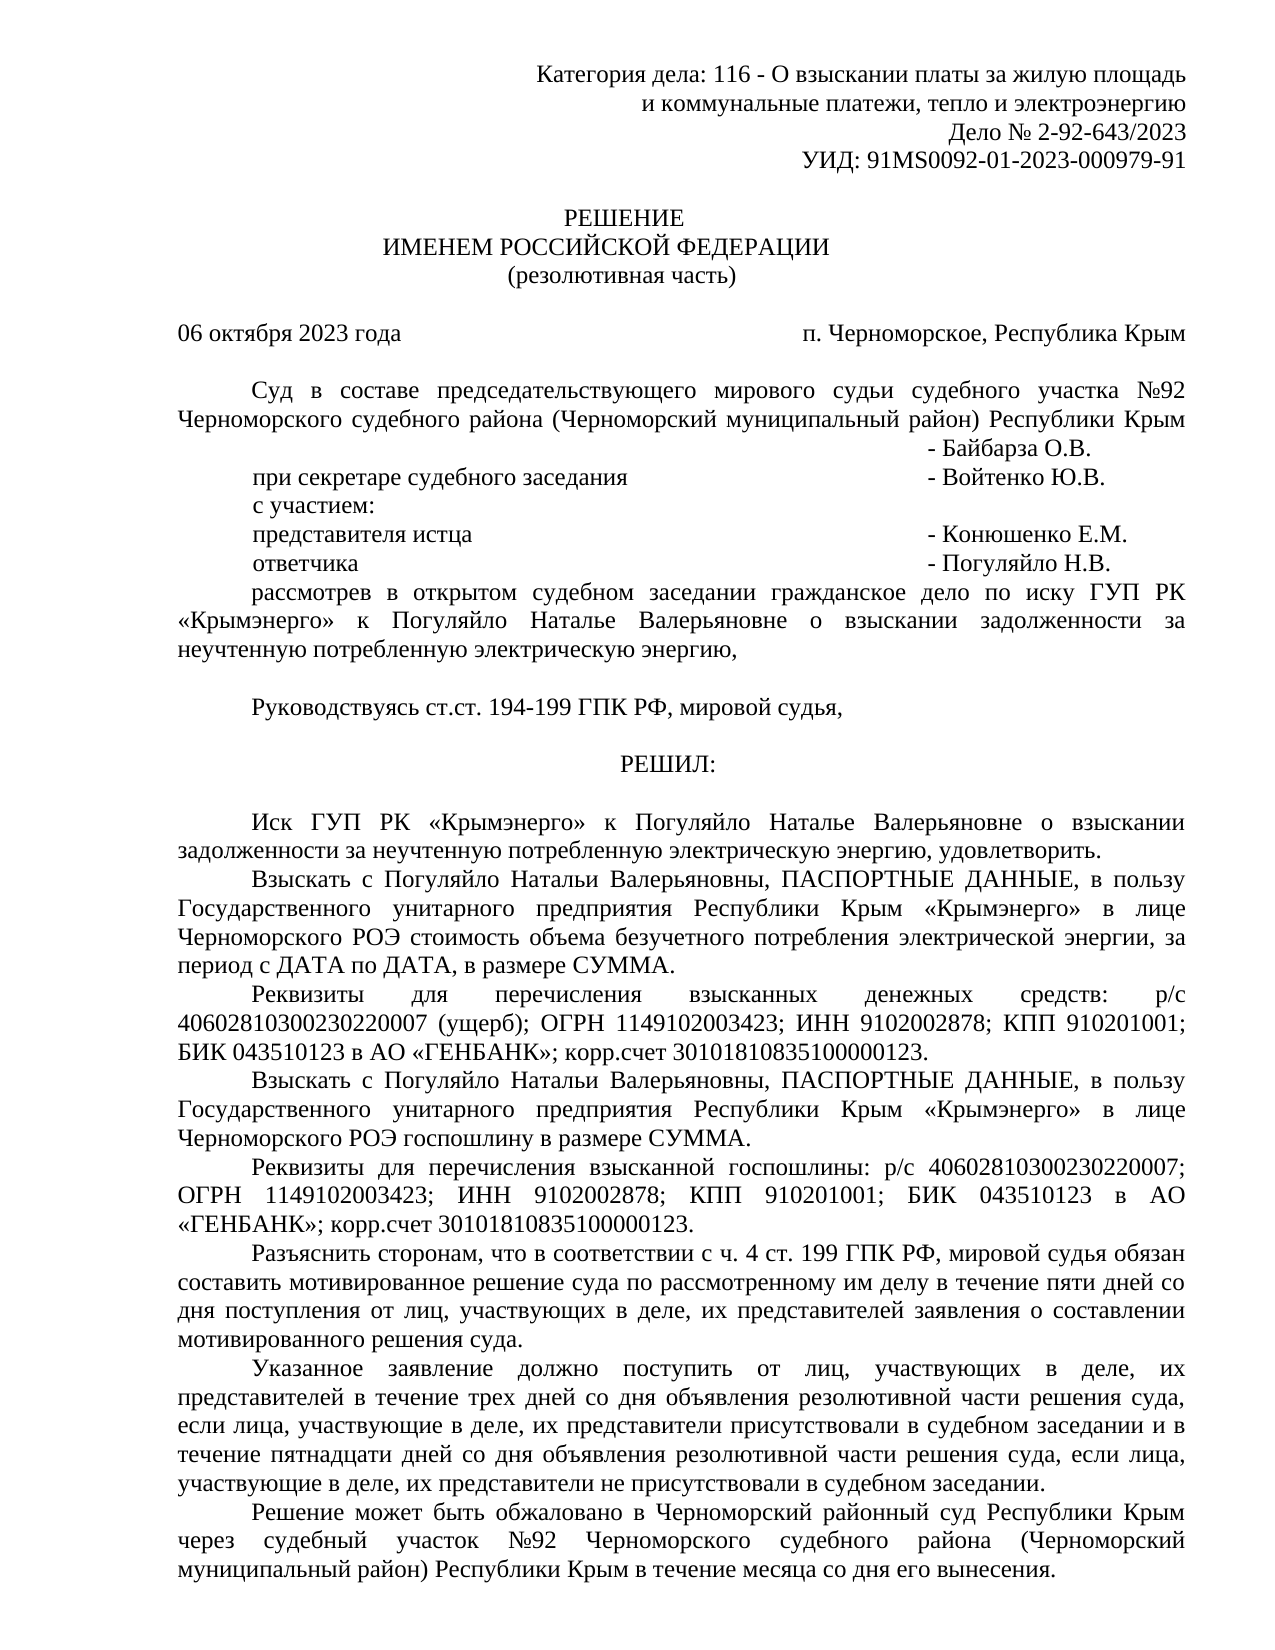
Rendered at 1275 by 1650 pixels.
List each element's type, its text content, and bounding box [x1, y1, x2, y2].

text представителя истца - Конюшенко Е.М. [177, 519, 1186, 548]
text Суд в составе председательствующего мирового судьи судебного участка №92 Черноморского судебного района (Черноморский муниципальный район) Республики Крым - Байбарза О.В. [177, 375, 1186, 462]
text Руководствуясь ст.ст. 194-199 ГПК РФ, мировой судья, [177, 692, 1186, 720]
text Разъяснить сторонам, что в соответствии с ч. 4 ст. 199 ГПК РФ, мировой судья обязан составить мотивированное решение суда по рассмотренному им делу в течение пяти дней со дня поступления от лиц, участвующих в деле, их представителей заявления о составлении мотивированного решения суда. [177, 1238, 1186, 1353]
text Реквизиты для перечисления взысканной госпошлины: р/с 40602810300230220007; ОГРН 1149102003423; ИНН 9102002878; КПП 910201001; БИК 043510123 в АО «ГЕНБАНК»; корр.счет 30101810835100000123. [177, 1152, 1186, 1238]
text РЕШИЛ: [177, 749, 1186, 778]
text с участием: [177, 490, 1186, 519]
text Взыскать с Погуляйло Натальи Валерьяновны, ПАСПОРТНЫЕ ДАННЫЕ, в пользу Государственного унитарного предприятия Республики Крым «Крымэнерго» в лице Черноморского РОЭ стоимость объема безучетного потребления электрической энергии, за период с ДАТА по ДАТА, в размере СУММА. [177, 864, 1186, 979]
text 06 октября 2023 года п. Черноморское, Республика Крым [177, 318, 1186, 347]
text Иск ГУП РК «Крымэнерго» к Погуляйло Наталье Валерьяновне о взыскании задолженности за неучтенную потребленную электрическую энергию, удовлетворить. [177, 807, 1186, 864]
text рассмотрев в открытом судебном заседании гражданское дело по иску ГУП РК «Крымэнерго» к Погуляйло Наталье Валерьяновне о взыскании задолженности за неучтенную потребленную электрическую энергию, [177, 577, 1186, 663]
text (резолютивная часть) [177, 260, 1186, 289]
text при секретаре судебного заседания - Войтенко Ю.В. [177, 462, 1186, 490]
text Взыскать с Погуляйло Натальи Валерьяновны, ПАСПОРТНЫЕ ДАННЫЕ, в пользу Государственного унитарного предприятия Республики Крым «Крымэнерго» в лице Черноморского РОЭ госпошлину в размере СУММА. [177, 1065, 1186, 1152]
text Категория дела: 116 - О взыскании платы за жилую площадь [177, 59, 1186, 88]
text Указанное заявление должно поступить от лиц, участвующих в деле, их представителей в течение трех дней со дня объявления резолютивной части решения суда, если лица, участвующие в деле, их представители присутствовали в судебном заседании и в течение пятнадцати дней со дня объявления резолютивной части решения суда, если лица, участвующие в деле, их представители не присутствовали в судебном заседании. [177, 1353, 1186, 1497]
text Дело № 2-92-643/2023 [177, 117, 1186, 145]
text РЕШЕНИЕ [177, 203, 1186, 232]
text УИД: 91МS0092-01-2023-000979-91 [177, 145, 1186, 174]
text Решение может быть обжаловано в Черноморский районный суд Республики Крым через судебный участок №92 Черноморского судебного района (Черноморский муниципальный район) Республики Крым в течение месяца со дня его вынесения. [177, 1497, 1186, 1583]
text ответчика - Погуляйло Н.В. [177, 548, 1186, 577]
text и коммунальные платежи, тепло и электроэнергию [177, 88, 1186, 117]
text Реквизиты для перечисления взысканных денежных средств: р/с 40602810300230220007 (ущерб); ОГРН 1149102003423; ИНН 9102002878; КПП 910201001; БИК 043510123 в АО «ГЕНБАНК»; корр.счет 30101810835100000123. [177, 979, 1186, 1065]
text ИМЕНЕМ РОССИЙСКОЙ ФЕДЕРАЦИИ [177, 232, 1186, 260]
